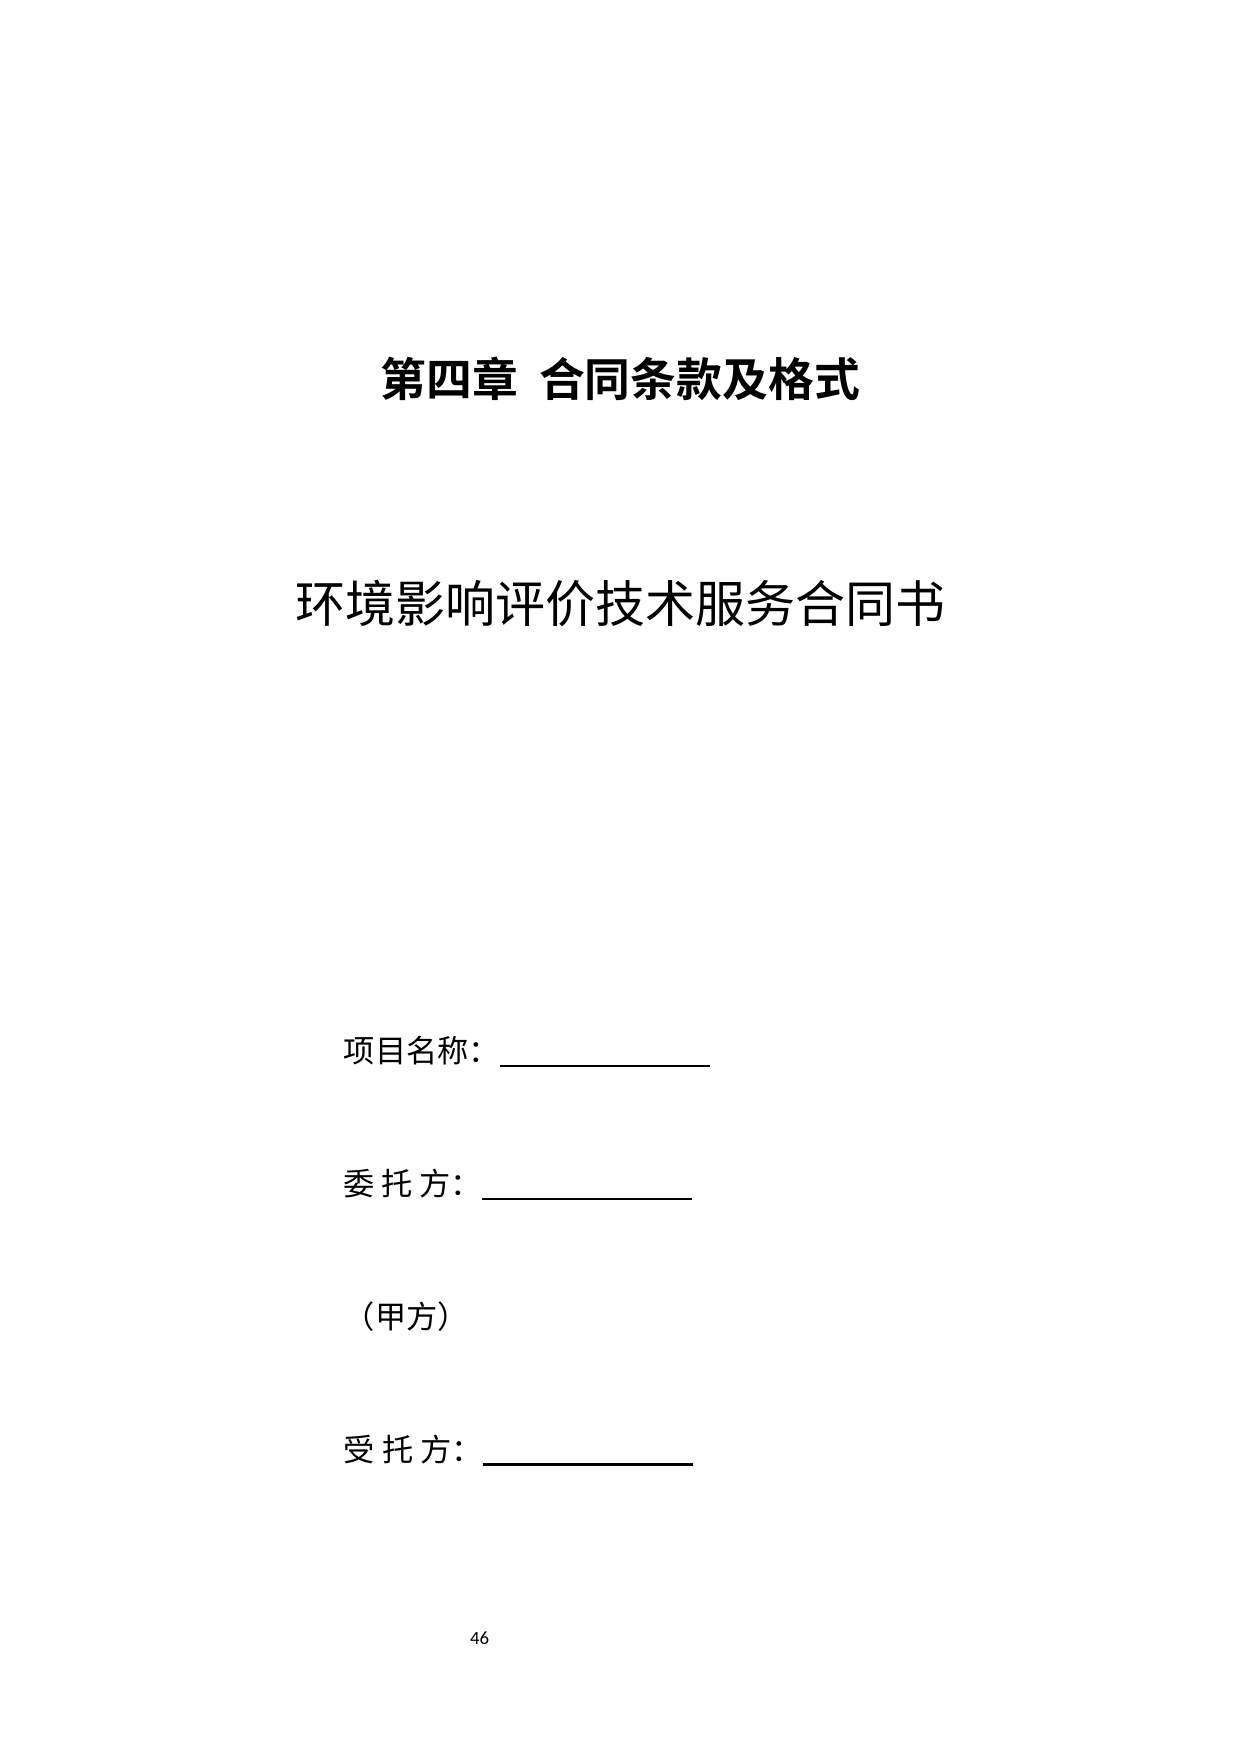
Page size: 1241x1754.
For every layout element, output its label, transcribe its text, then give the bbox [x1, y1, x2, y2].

text 受 托 方： [187, 1415, 1053, 1480]
text 项目名称： [187, 1016, 1053, 1081]
subtitle 第四章 合同条款及格式 [187, 327, 1053, 425]
text 委 托 方： [343, 1149, 1053, 1214]
text （甲方） [187, 1282, 1053, 1347]
text 环境影响评价技术服务合同书 [187, 552, 1053, 649]
